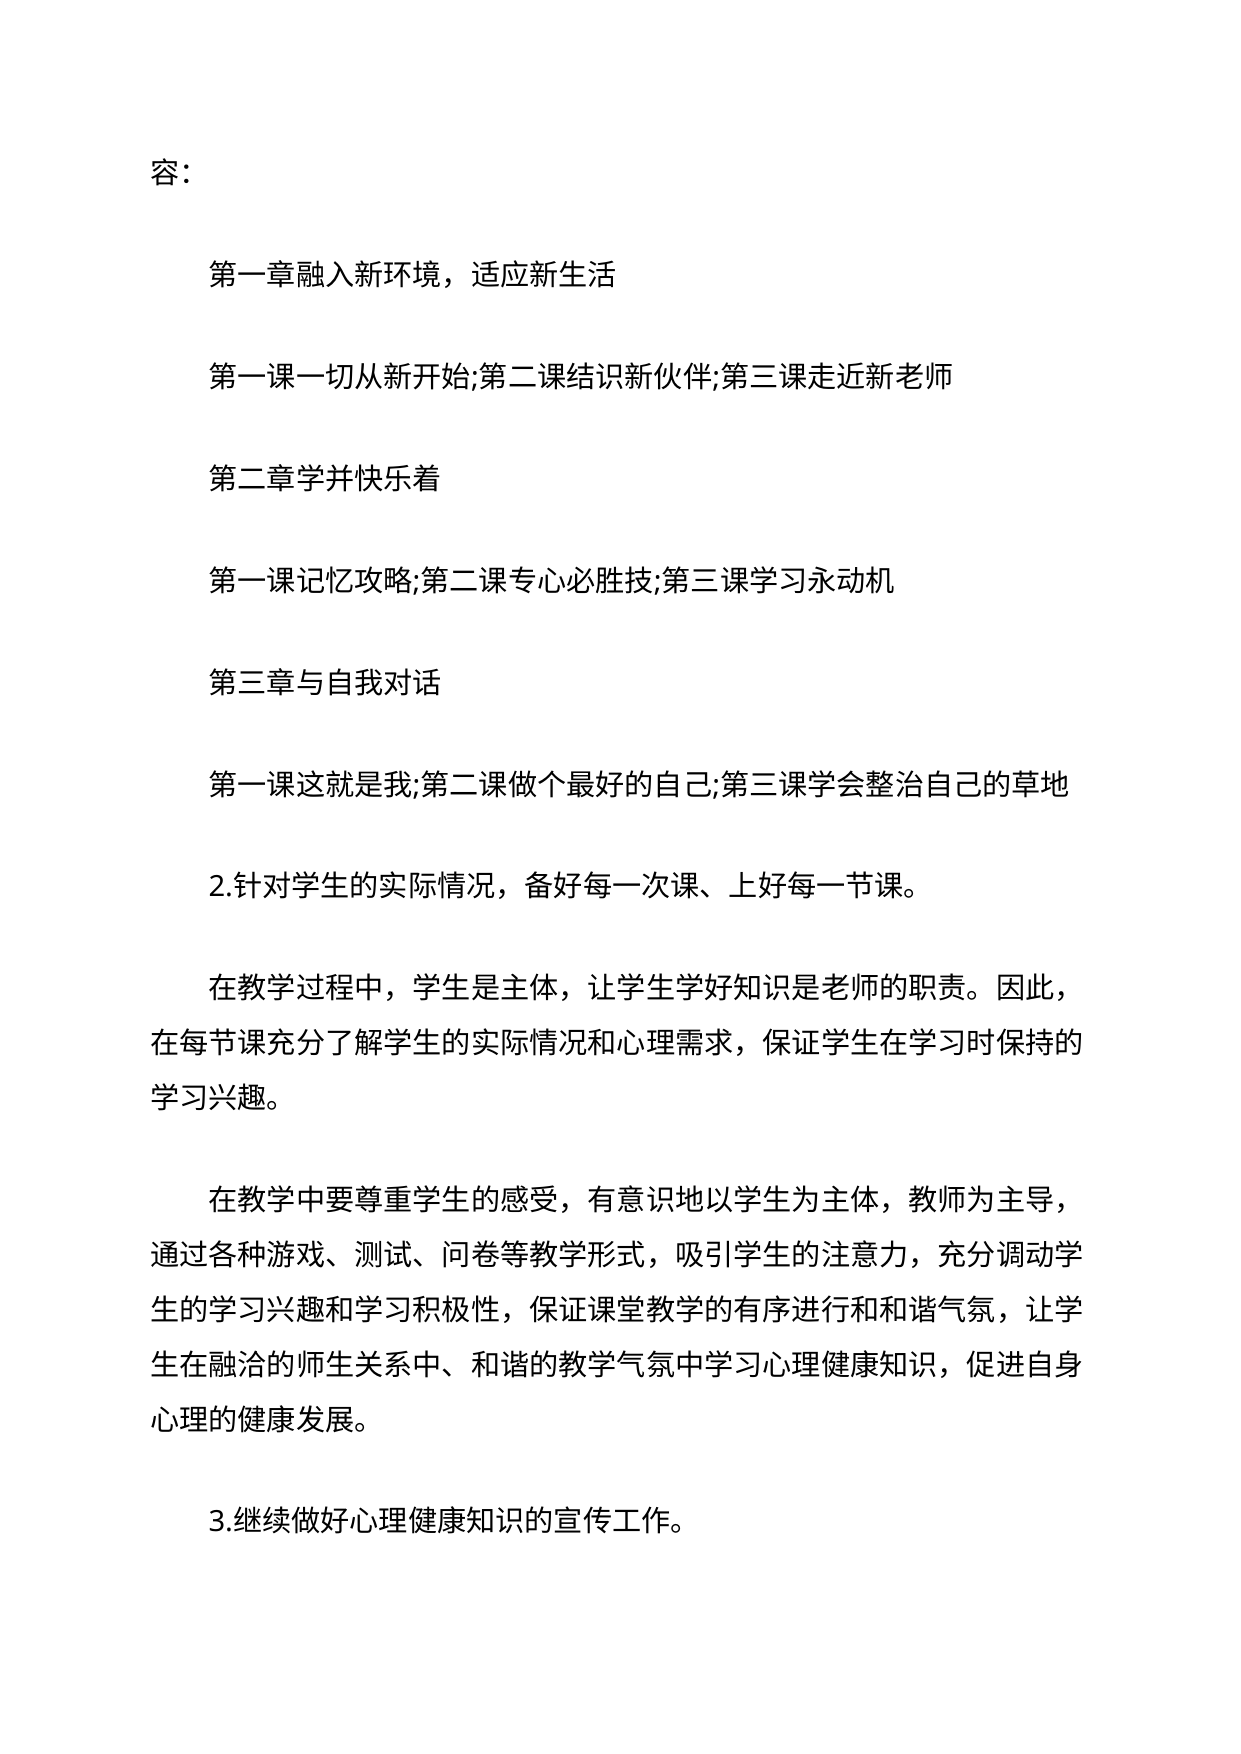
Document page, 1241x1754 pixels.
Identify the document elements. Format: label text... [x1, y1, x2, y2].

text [150, 150, 1090, 192]
text 在教学中要尊重学生的感受，有意识地以学生为主体，教师为主导，通过各种游戏、测试、问卷等教学形式，吸引学生的注意力，充分调动学生的学习兴趣和学习积极性，保证课堂教学的有序进行和和谐气氛，让学生在融洽的师生关系中、和谐的教学气氛中学习心理健康知识，促进自身心理的健康发展。 [150, 1177, 1090, 1438]
text 第一章融入新环境，适应新生活 [150, 252, 1090, 294]
text 3.继续做好心理健康知识的宣传工作。 [150, 1498, 1090, 1540]
text 2.针对学生的实际情况，备好每一次课、上好每一节课。 [150, 863, 1090, 905]
text 第二章学并快乐着 [150, 456, 1090, 498]
text 第三章与自我对话 [150, 659, 1090, 702]
text 第一课记忆攻略;第二课专心必胜技;第三课学习永动机 [150, 557, 1090, 600]
text 第一课这就是我;第二课做个最好的自己;第三课学会整治自己的草地 [150, 761, 1090, 803]
text 在教学过程中，学生是主体，让学生学好知识是老师的职责。因此，在每节课充分了解学生的实际情况和心理需求，保证学生在学习时保持的学习兴趣。 [150, 965, 1090, 1117]
text 第一课一切从新开始;第二课结识新伙伴;第三课走近新老师 [150, 353, 1090, 396]
